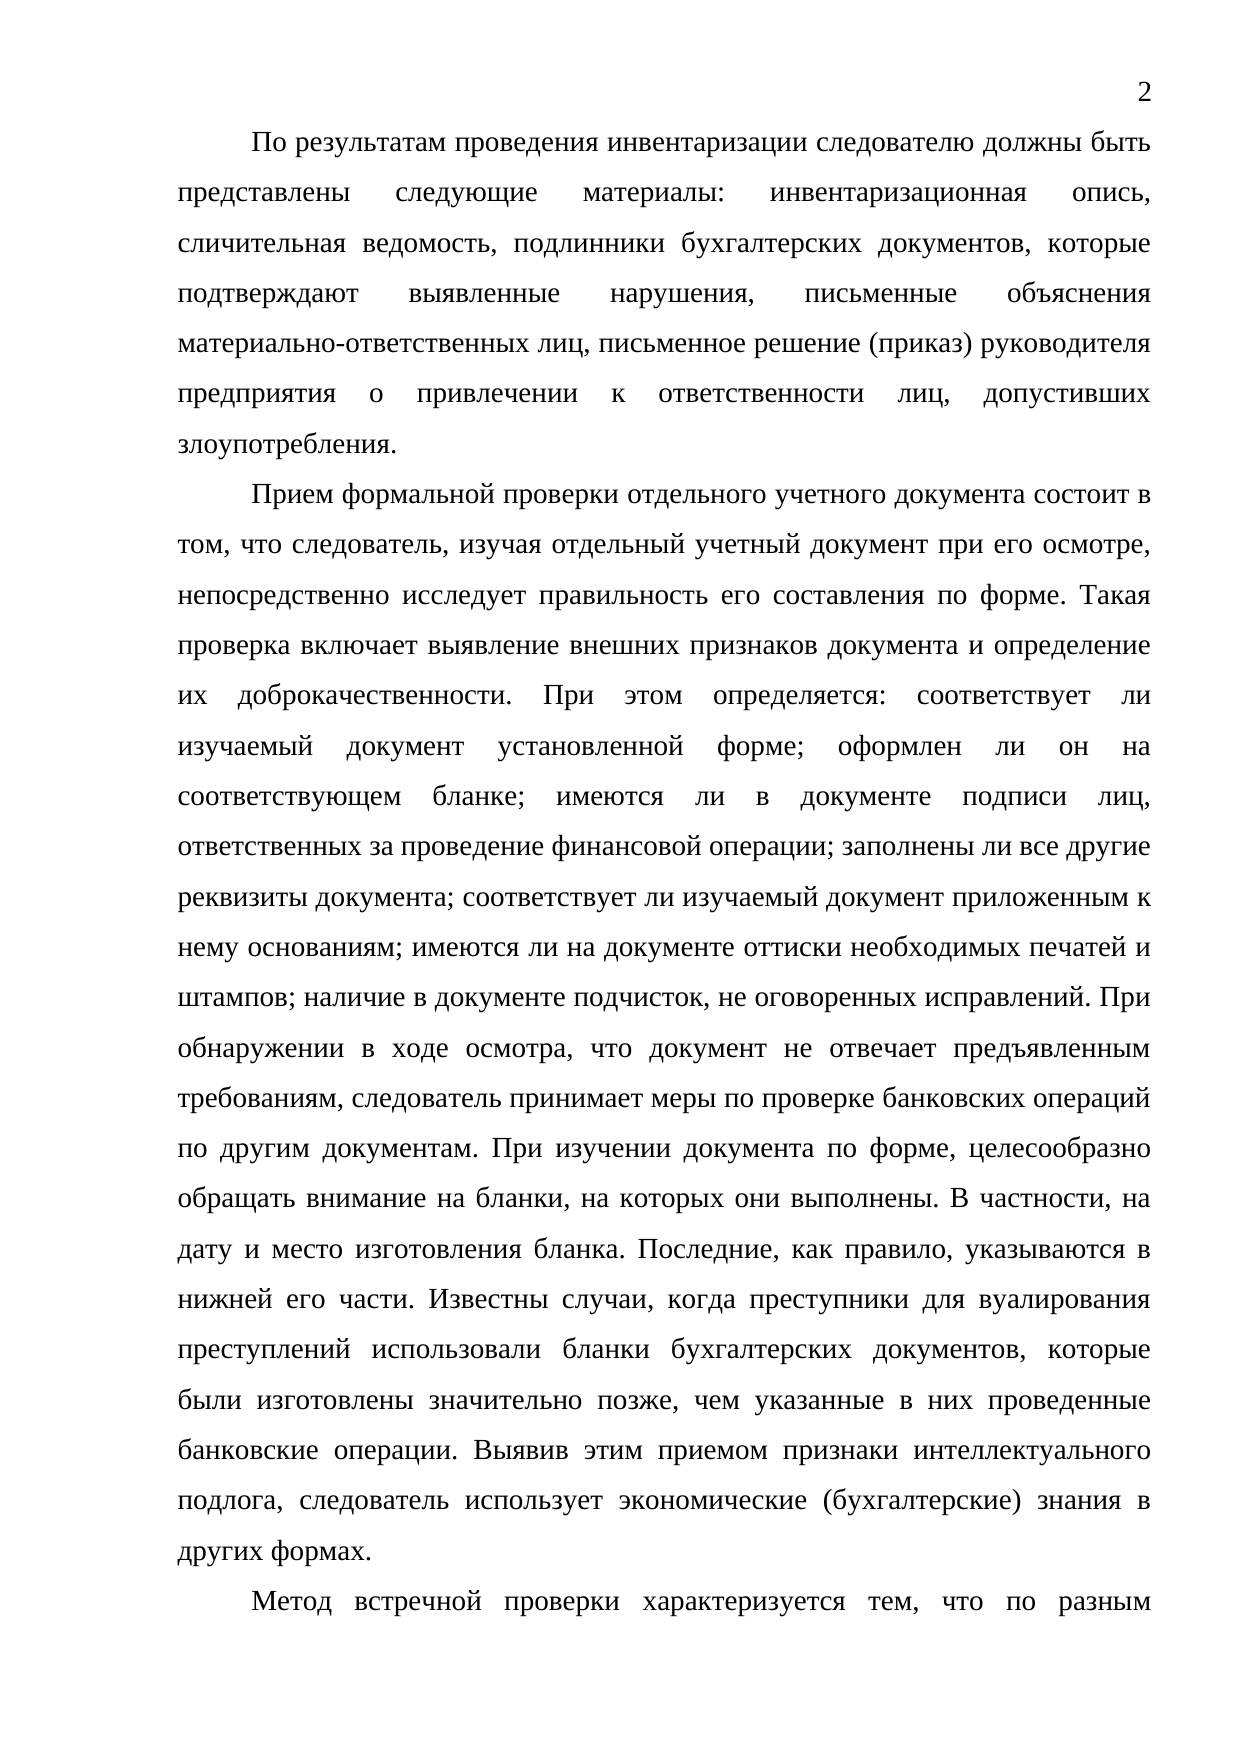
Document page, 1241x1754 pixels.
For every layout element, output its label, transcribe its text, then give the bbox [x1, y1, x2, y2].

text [177, 1583, 1152, 1617]
text По результатам проведения инвентаризации следователю должны быть представлены следующие материалы: инвентаризационная опись, сличительная ведомость, подлинники бухгалтерских документов, которые подтверждают выявленные нарушения, письменные объяснения материально-ответственных лиц, письменное решение (приказ) руководителя предприятия о привлечении к ответственности лиц, допустивших злоупотребления. [177, 124, 1152, 459]
text Прием формальной проверки отдельного учетного документа состоит в том, что следователь, изучая отдельный учетный документ при его осмотре, непосредственно исследует правильность его составления по форме. Такая проверка включает выявление внешних признаков документа и определение их доброкачественности. При этом определяется: соответствует ли изучаемый документ установленной форме; оформлен ли он на соответствующем бланке; имеются ли в документе подписи лиц, ответственных за проведение финансовой операции; заполнены ли все другие реквизиты документа; соответствует ли изучаемый документ приложенным к нему основаниям; имеются ли на документе оттиски необходимых печатей и штампов; наличие в документе подчисток, не оговоренных исправлений. При обнаружении в ходе осмотра, что документ не отвечает предъявленным требованиям, следователь принимает меры по проверке банковских операций по другим документам. При изучении документа по форме, целесообразно обращать внимание на бланки, на которых они выполнены. В частности, на дату и место изготовления бланка. Последние, как правило, указываются в нижней его части. Известны случаи, когда преступники для вуалирования преступлений использовали бланки бухгалтерских документов, которые были изготовлены значительно позже, чем указанные в них проведенные банковские операции. Выявив этим приемом признаки интеллектуального подлога, следователь использует экономические (бухгалтерские) знания в других формах. [177, 476, 1152, 1566]
